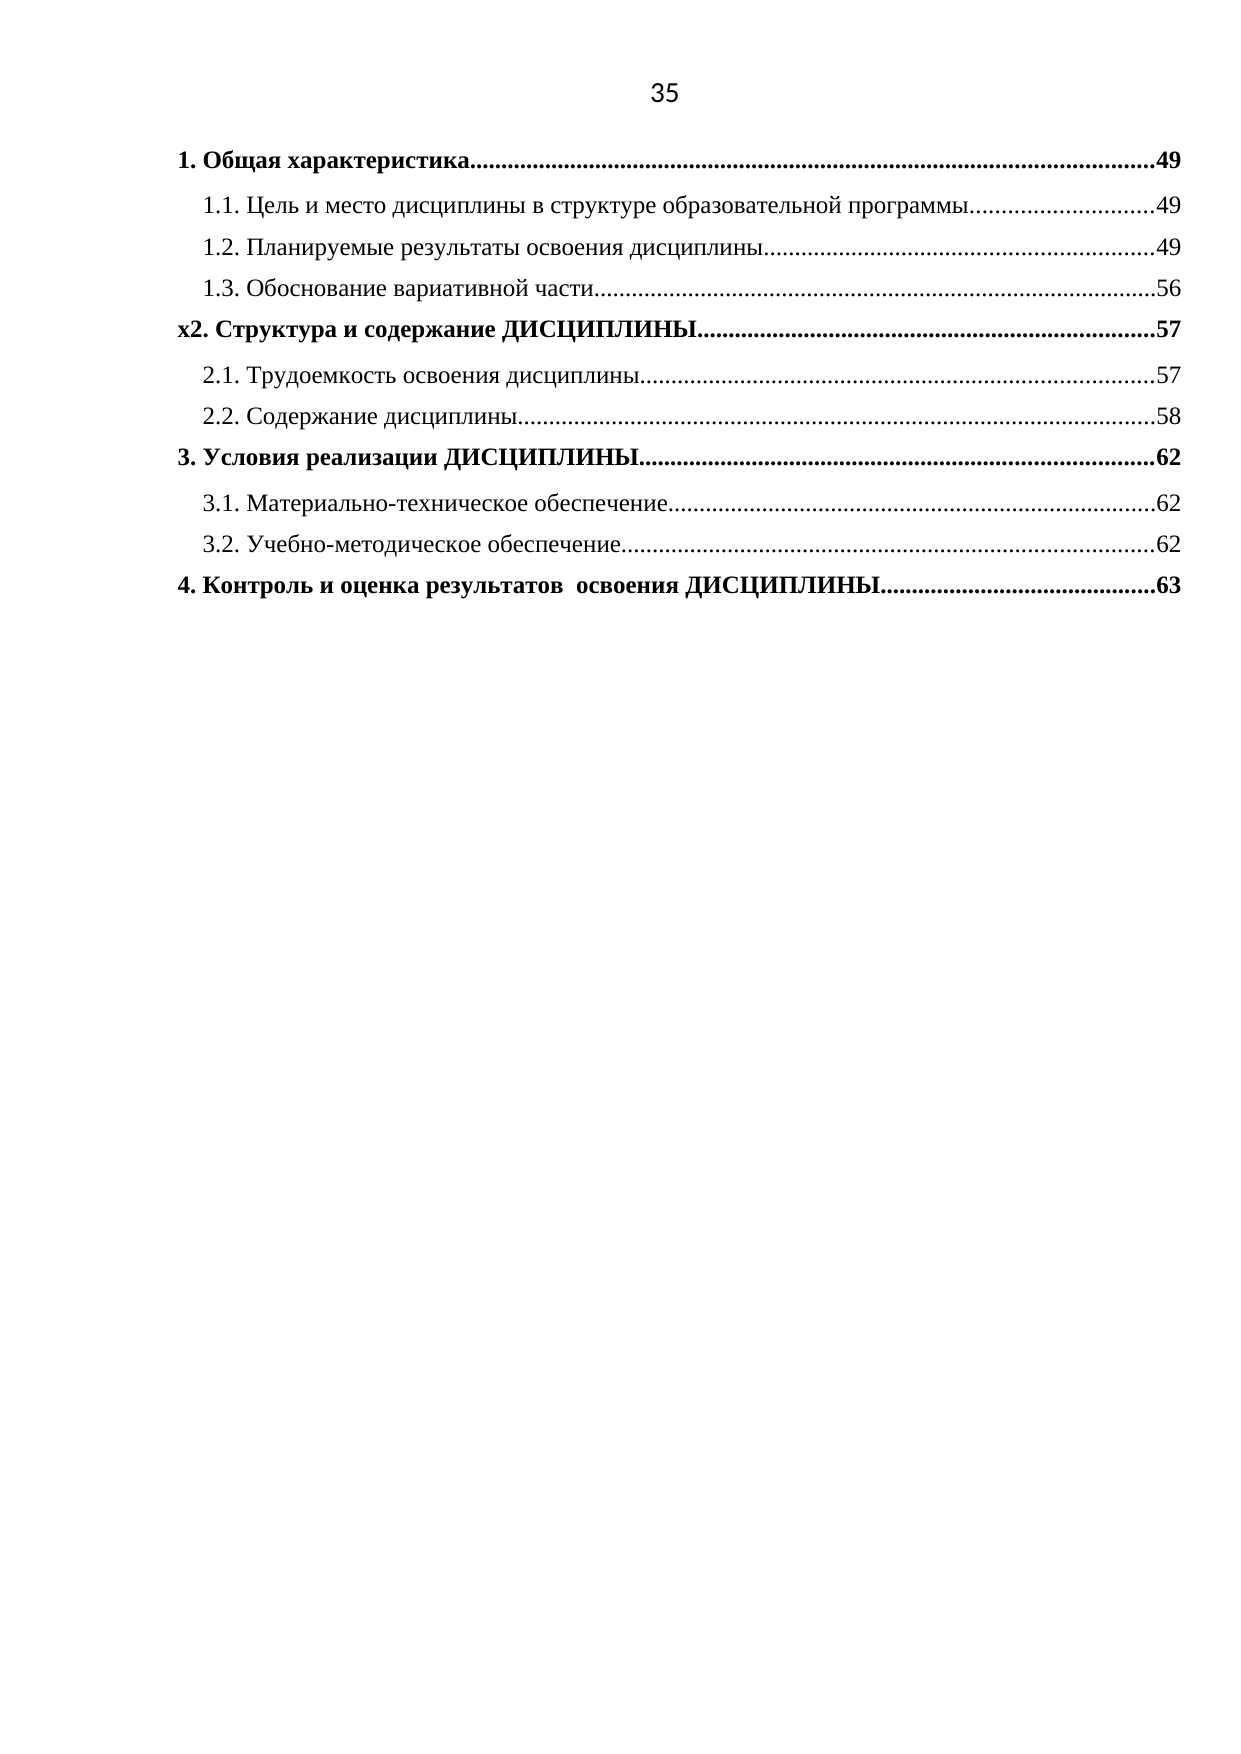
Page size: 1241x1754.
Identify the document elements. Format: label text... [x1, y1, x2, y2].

text 2.1. Трудоемкость освоения дисциплины 57 [202, 360, 1152, 388]
text 4. Контроль и оценка результатов освоения ДИСЦИПЛИНЫ 63 [177, 570, 1152, 599]
text 1.2. Планируемые результаты освоения дисциплины 49 [202, 232, 1152, 261]
text 1. Общая характеристика 49 [177, 145, 1152, 174]
text 3.1. Материально-техническое обеспечение 62 [202, 488, 1152, 517]
text 3. Условия реализации ДИСЦИПЛИНЫ 62 [177, 442, 1152, 471]
text 1.3. Обоснование вариативной части 56 [202, 273, 1152, 302]
text 2.2. Содержание дисциплины 58 [202, 401, 1152, 430]
text 1.1. Цель и место дисциплины в структуре образовательной программы 49 [202, 191, 1152, 219]
text 3.2. Учебно-методическое обеспечение 62 [202, 529, 1152, 558]
text х2. Структура и содержание ДИСЦИПЛИНЫ 57 [177, 314, 1152, 343]
